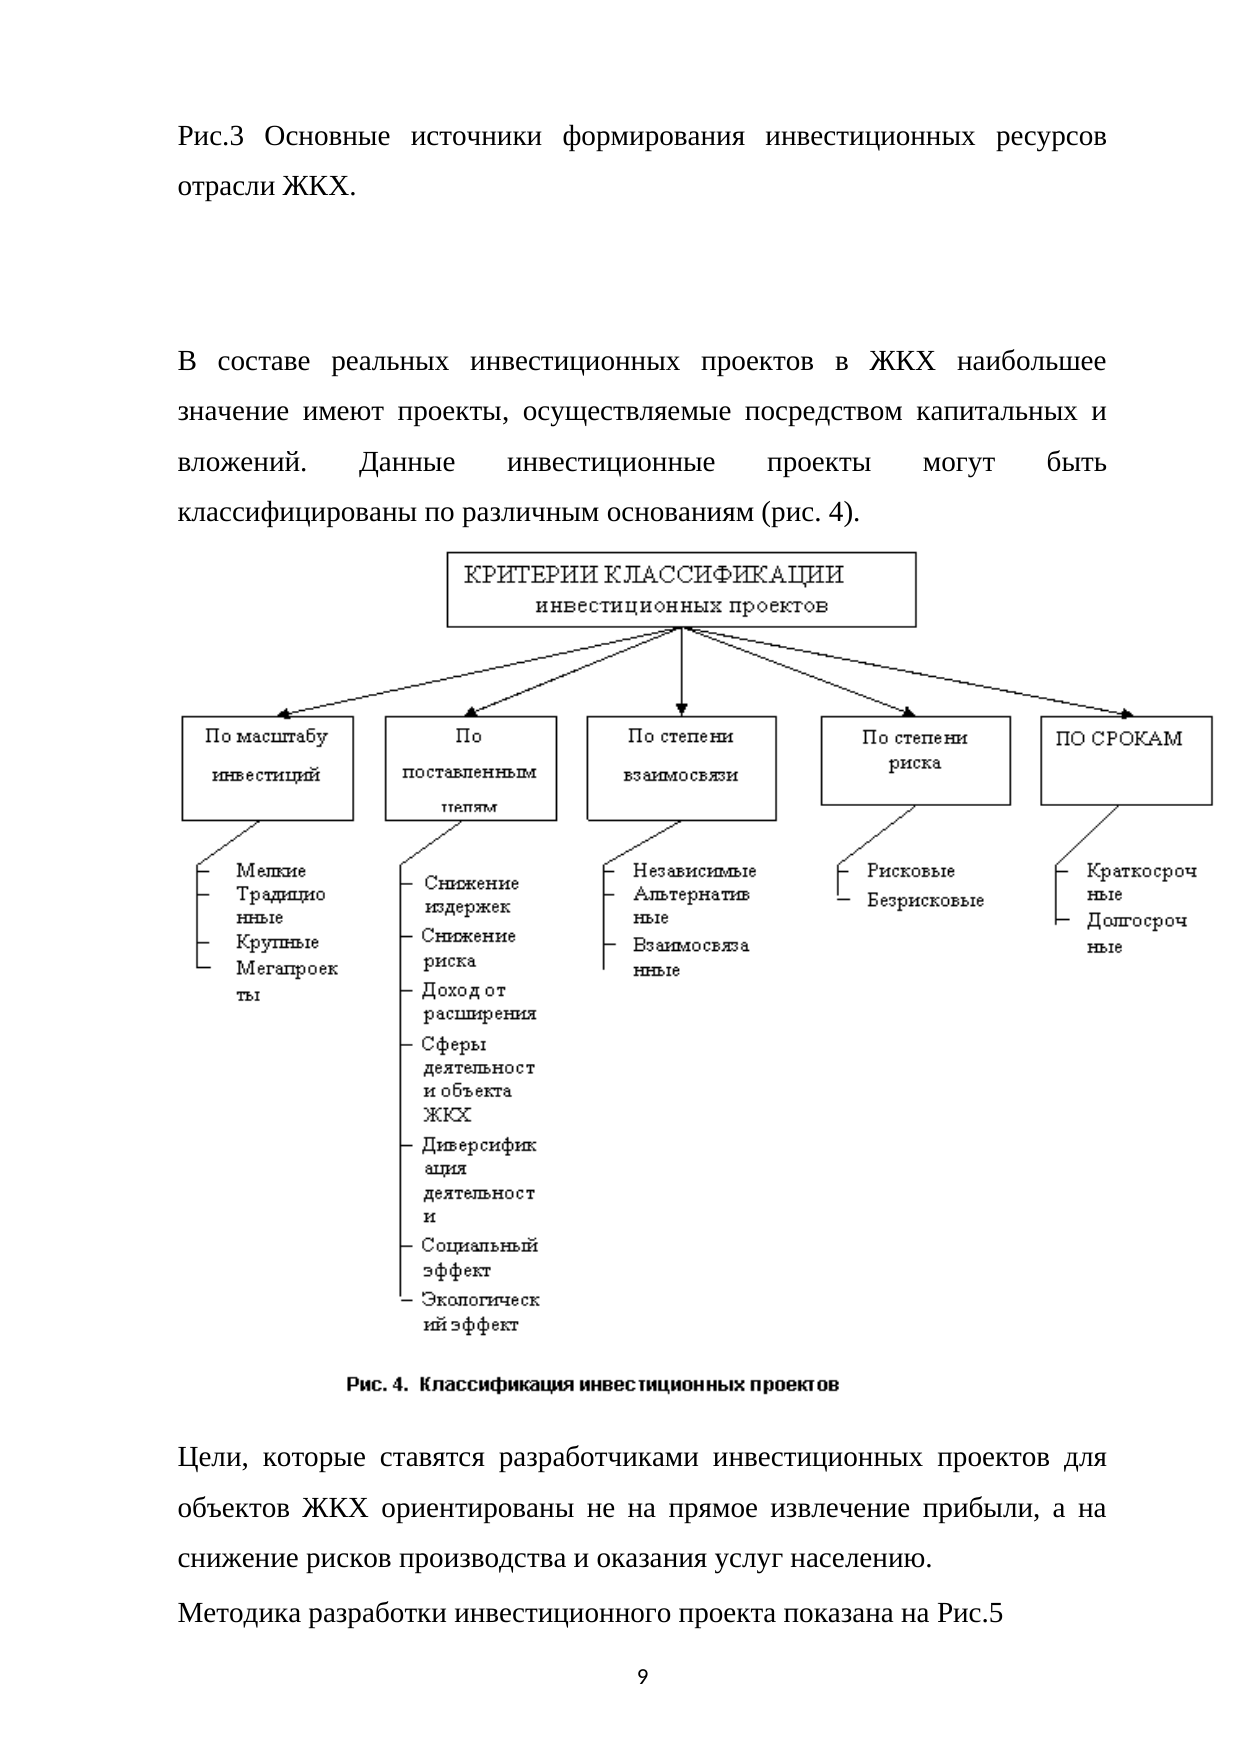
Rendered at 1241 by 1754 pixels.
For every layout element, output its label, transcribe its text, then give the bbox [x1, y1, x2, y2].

text В составе реальных инвестиционных проектов в ЖКХ наибольшее значение имеют проекты, осуществляемые посредством капитальных и вложений. Данные инвестиционные проекты могут быть классифицированы по различным основаниям (рис. 4). [177, 343, 1107, 528]
picture [177, 549, 1218, 1416]
text Цели, которые ставятся разработчиками инвестиционных проектов для объектов ЖКХ ориентированы не на прямое извлечение прибыли, а на снижение рисков производства и оказания услуг населению. [177, 1439, 1107, 1574]
text Методика разработки инвестиционного проекта показана на Рис.5 [177, 1596, 1107, 1629]
text Рис.3 Основные источники формирования инвестиционных ресурсов отрасли ЖКХ. [177, 118, 1107, 202]
